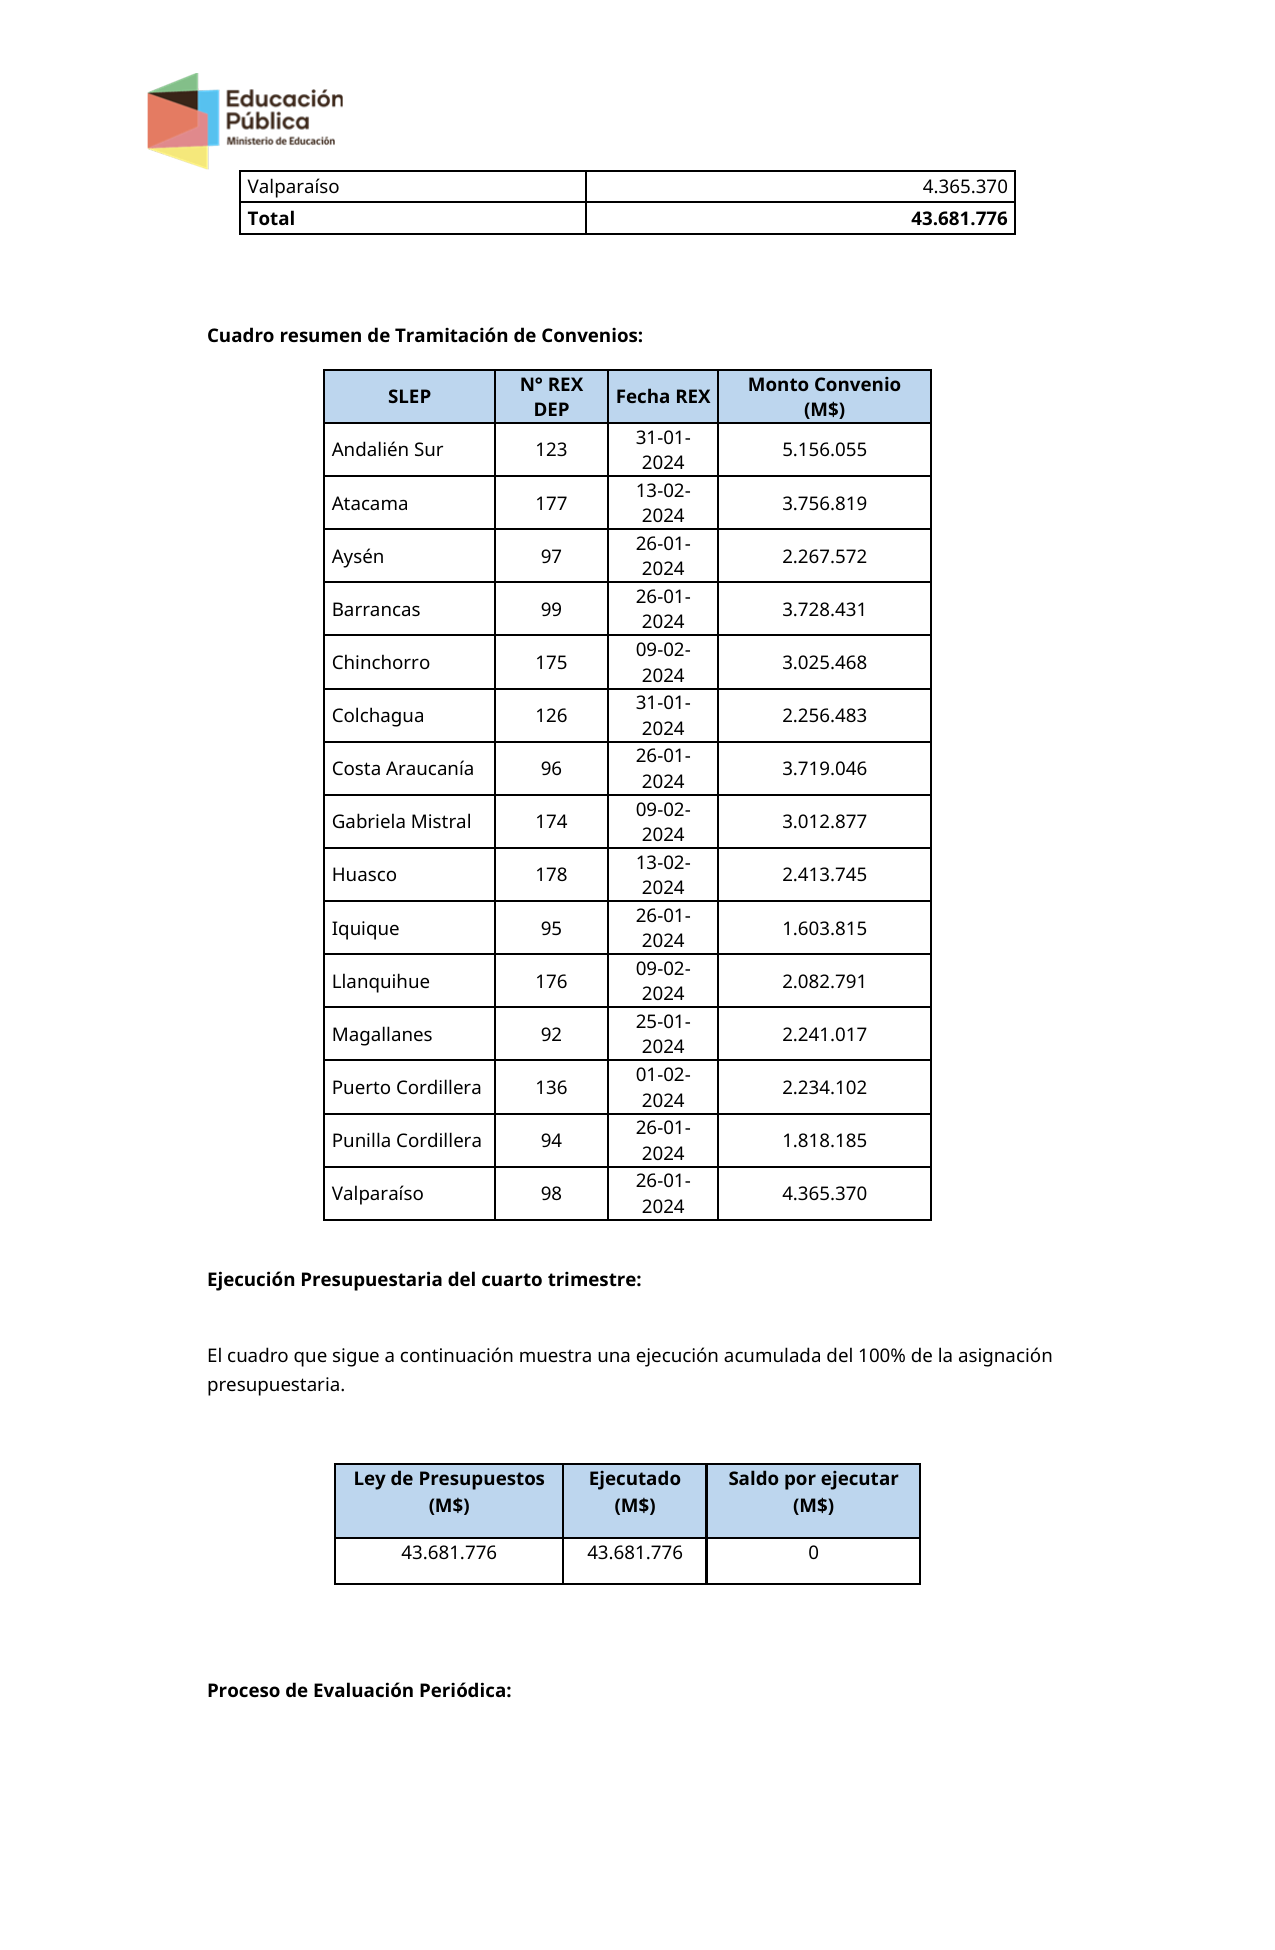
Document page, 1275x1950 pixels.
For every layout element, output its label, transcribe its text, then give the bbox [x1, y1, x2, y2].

table_cell 2.082.791 [719, 955, 930, 1006]
table_cell 43.681.776 [587, 203, 1014, 232]
table_cell 26-01-2024 [609, 743, 717, 794]
table_cell 01-02-2024 [609, 1061, 717, 1112]
table_cell 1.818.185 [719, 1115, 930, 1166]
table_cell 43.681.776 [336, 1539, 562, 1583]
table_cell 3.025.468 [719, 636, 930, 687]
table_cell Valparaíso [241, 172, 585, 201]
table_header N° REX DEP [496, 371, 607, 422]
table_cell Gabriela Mistral [325, 796, 494, 847]
table_cell Andalién Sur [325, 424, 494, 475]
table_cell 97 [496, 530, 607, 581]
table_header Ejecutado (M$) [564, 1465, 705, 1537]
table_cell Barrancas [325, 583, 494, 634]
table_cell 13-02-2024 [609, 849, 717, 900]
table_cell 95 [496, 902, 607, 953]
table_header Fecha REX [609, 371, 717, 422]
picture [147, 73, 343, 170]
table_cell 31-01-2024 [609, 424, 717, 475]
table_cell 26-01-2024 [609, 530, 717, 581]
table_cell 2.267.572 [719, 530, 930, 581]
table_cell 4.365.370 [719, 1168, 930, 1219]
table_cell 26-01-2024 [609, 1115, 717, 1166]
table_cell 98 [496, 1168, 607, 1219]
table_cell 3.719.046 [719, 743, 930, 794]
table_cell Puerto Cordillera [325, 1061, 494, 1112]
table_cell 4.365.370 [587, 172, 1014, 201]
table_cell 26-01-2024 [609, 902, 717, 953]
table_cell Aysén [325, 530, 494, 581]
table_cell 26-01-2024 [609, 583, 717, 634]
table_cell 174 [496, 796, 607, 847]
table_cell 25-01-2024 [609, 1008, 717, 1059]
table_cell Costa Araucanía [325, 743, 494, 794]
table_cell 3.756.819 [719, 477, 930, 528]
table_cell 2.234.102 [719, 1061, 930, 1112]
table_cell 09-02-2024 [609, 796, 717, 847]
table_cell 43.681.776 [564, 1539, 705, 1583]
table_cell Valparaíso [325, 1168, 494, 1219]
text El cuadro que sigue a continuación muestra una ejecución acumulada del 100% de la asignación presupuestaria. [207, 1342, 1107, 1397]
table_header SLEP [325, 371, 494, 422]
table_cell 09-02-2024 [609, 636, 717, 687]
table_cell 177 [496, 477, 607, 528]
text Ejecución Presupuestaria del cuarto trimestre: [207, 1267, 1107, 1292]
table_cell 94 [496, 1115, 607, 1166]
table_cell 2.256.483 [719, 690, 930, 741]
table_cell 26-01-2024 [609, 1168, 717, 1219]
text Cuadro resumen de Tramitación de Convenios: [207, 323, 1088, 348]
table_cell 3.012.877 [719, 796, 930, 847]
table_cell 175 [496, 636, 607, 687]
table_cell Magallanes [325, 1008, 494, 1059]
table_cell Huasco [325, 849, 494, 900]
table_cell 13-02-2024 [609, 477, 717, 528]
table_header Saldo por ejecutar (M$) [708, 1465, 919, 1537]
table_cell 178 [496, 849, 607, 900]
table_cell 1.603.815 [719, 902, 930, 953]
table_cell Chinchorro [325, 636, 494, 687]
table_cell Llanquihue [325, 955, 494, 1006]
table_cell 2.241.017 [719, 1008, 930, 1059]
table_cell Atacama [325, 477, 494, 528]
table_header Ley de Presupuestos (M$) [336, 1465, 562, 1537]
table_cell 2.413.745 [719, 849, 930, 900]
table_cell 96 [496, 743, 607, 794]
table_cell 5.156.055 [719, 424, 930, 475]
table_cell Colchagua [325, 690, 494, 741]
table_cell 92 [496, 1008, 607, 1059]
table_cell 126 [496, 690, 607, 741]
table_cell 3.728.431 [719, 583, 930, 634]
table_cell Punilla Cordillera [325, 1115, 494, 1166]
table_header Monto Convenio (M$) [719, 371, 930, 422]
table_cell 99 [496, 583, 607, 634]
table_cell 31-01-2024 [609, 690, 717, 741]
text Proceso de Evaluación Periódica: [207, 1677, 1088, 1703]
table_cell Iquique [325, 902, 494, 953]
table_cell Total [241, 203, 585, 232]
table_cell 0 [708, 1539, 919, 1583]
table_cell 176 [496, 955, 607, 1006]
table_cell 136 [496, 1061, 607, 1112]
table_cell 123 [496, 424, 607, 475]
table_cell 09-02-2024 [609, 955, 717, 1006]
